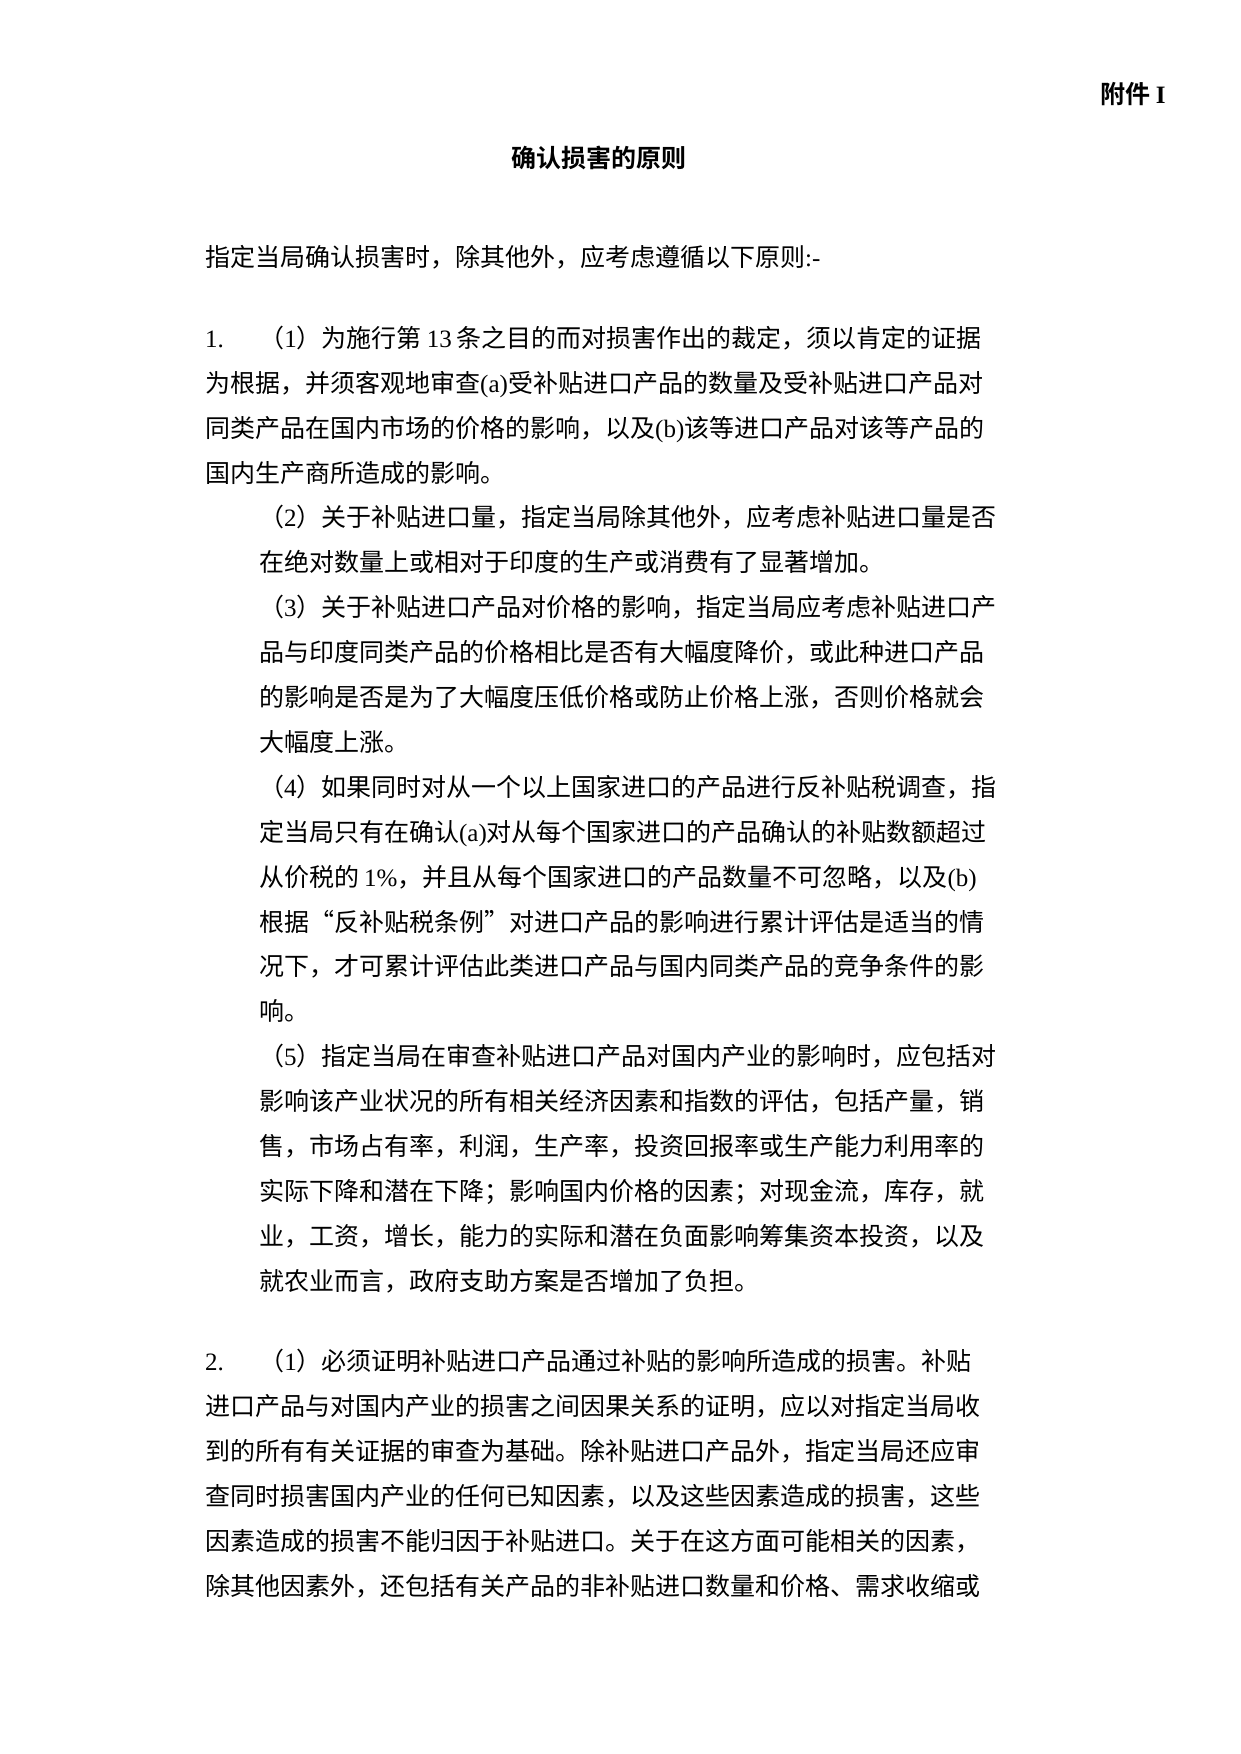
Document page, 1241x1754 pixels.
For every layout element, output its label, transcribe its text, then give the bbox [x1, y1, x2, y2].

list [205, 1342, 996, 1602]
list 如果同时对从一个以上国家进口的产品进行反补贴税调查，指定当局只有在确认(a)对从每个国家进口的产品确认的补贴数额超过从价税的1%，并且从每个国家进口的产品数量不可忽略，以及(b)根据“反补贴税条例”对进口产品的影响进行累计评估是适当的情况下，才可累计评估此类进口产品与国内同类产品的竞争条件的影响。 [259, 767, 996, 1028]
text （2）关于补贴进口量，指定当局除其他外，应考虑补贴进口量是否在绝对数量上或相对于印度的生产或消费有了显著增加。 [259, 498, 996, 579]
text 指定当局确认损害时，除其他外，应考虑遵循以下原则:- [205, 238, 996, 274]
list （1）为施行第13条之目的而对损害作出的裁定，须以肯定的证据为根据，并须客观地审查(a)受补贴进口产品的数量及受补贴进口产品对同类产品在国内市场的价格的影响，以及(b)该等进口产品对该等产品的国内生产商所造成的影响。 [205, 318, 996, 489]
text 附件I [75, 75, 1165, 111]
list 关于补贴进口产品对价格的影响，指定当局应考虑补贴进口产品与印度同类产品的价格相比是否有大幅度降价，或此种进口产品的影响是否是为了大幅度压低价格或防止价格上涨，否则价格就会大幅度上涨。 [259, 588, 996, 759]
text 确认损害的原则 [202, 138, 994, 174]
list 指定当局在审查补贴进口产品对国内产业的影响时，应包括对影响该产业状况的所有相关经济因素和指数的评估，包括产量，销售，市场占有率，利润，生产率，投资回报率或生产能力利用率的实际下降和潜在下降；影响国内价格的因素；对现金流，库存，就业，工资，增长，能力的实际和潜在负面影响筹集资本投资，以及就农业而言，政府支助方案是否增加了负担。 [259, 1037, 996, 1297]
